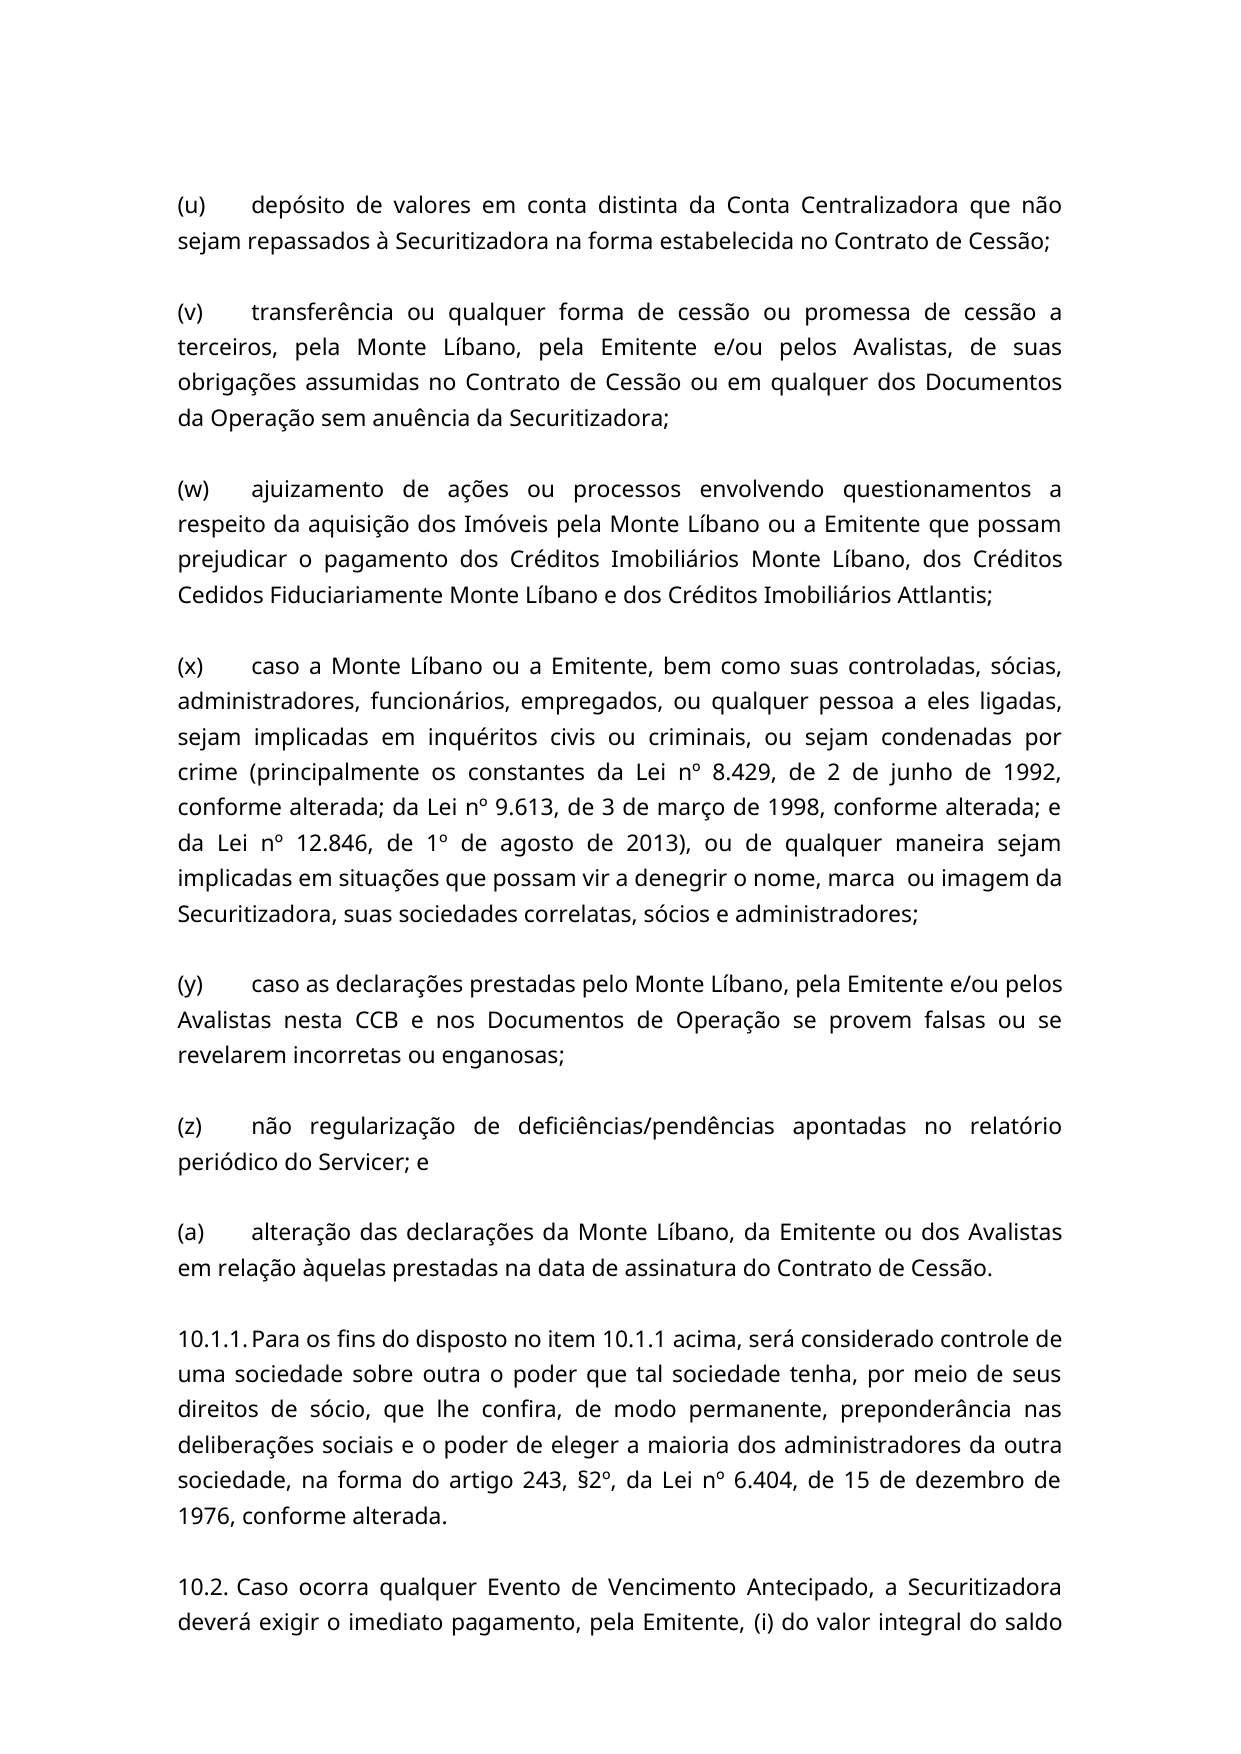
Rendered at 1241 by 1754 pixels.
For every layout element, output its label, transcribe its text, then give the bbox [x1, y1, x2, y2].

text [177, 1567, 1063, 1637]
text (a) alteração das declarações da Monte Líbano, da Emitente ou dos Avalistas em relação àquelas prestadas na data de assinatura do Contrato de Cessão. [177, 1212, 1063, 1283]
text (w) ajuizamento de ações ou processos envolvendo questionamentos a respeito da aquisição dos Imóveis pela Monte Líbano ou a Emitente que possam prejudicar o pagamento dos Créditos Imobiliários Monte Líbano, dos Créditos Cedidos Fiduciariamente Monte Líbano e dos Créditos Imobiliários Attlantis; [177, 469, 1063, 610]
text (z) não regularização de deficiências/pendências apontadas no relatório periódico do Servicer; e [177, 1106, 1063, 1177]
text (x) caso a Monte Líbano ou a Emitente, bem como suas controladas, sócias, administradores, funcionários, empregados, ou qualquer pessoa a eles ligadas, sejam implicadas em inquéritos civis ou criminais, ou sejam condenadas por crime (principalmente os constantes da Lei nº 8.429, de 2 de junho de 1992, conforme alterada; da Lei nº 9.613, de 3 de março de 1998, conforme alterada; e da Lei nº 12.846, de 1º de agosto de 2013), ou de qualquer maneira sejam implicadas em situações que possam vir a denegrir o nome, marca ou imagem da Securitizadora, suas sociedades correlatas, sócios e administradores; [177, 646, 1063, 929]
text (u) depósito de valores em conta distinta da Conta Centralizadora que não sejam repassados à Securitizadora na forma estabelecida no Contrato de Cessão; [177, 185, 1063, 256]
text 10.1.1. Para os fins do disposto no item 10.1.1 acima, será considerado controle de uma sociedade sobre outra o poder que tal sociedade tenha, por meio de seus direitos de sócio, que lhe confira, de modo permanente, preponderância nas deliberações sociais e o poder de eleger a maioria dos administradores da outra sociedade, na forma do artigo 243, §2º, da Lei nº 6.404, de 15 de dezembro de 1976, conforme alterada. [177, 1319, 1063, 1531]
text (y) caso as declarações prestadas pelo Monte Líbano, pela Emitente e/ou pelos Avalistas nesta CCB e nos Documentos de Operação se provem falsas ou se revelarem incorretas ou enganosas; [177, 964, 1063, 1071]
text (v) transferência ou qualquer forma de cessão ou promessa de cessão a terceiros, pela Monte Líbano, pela Emitente e/ou pelos Avalistas, de suas obrigações assumidas no Contrato de Cessão ou em qualquer dos Documentos da Operação sem anuência da Securitizadora; [177, 292, 1063, 433]
